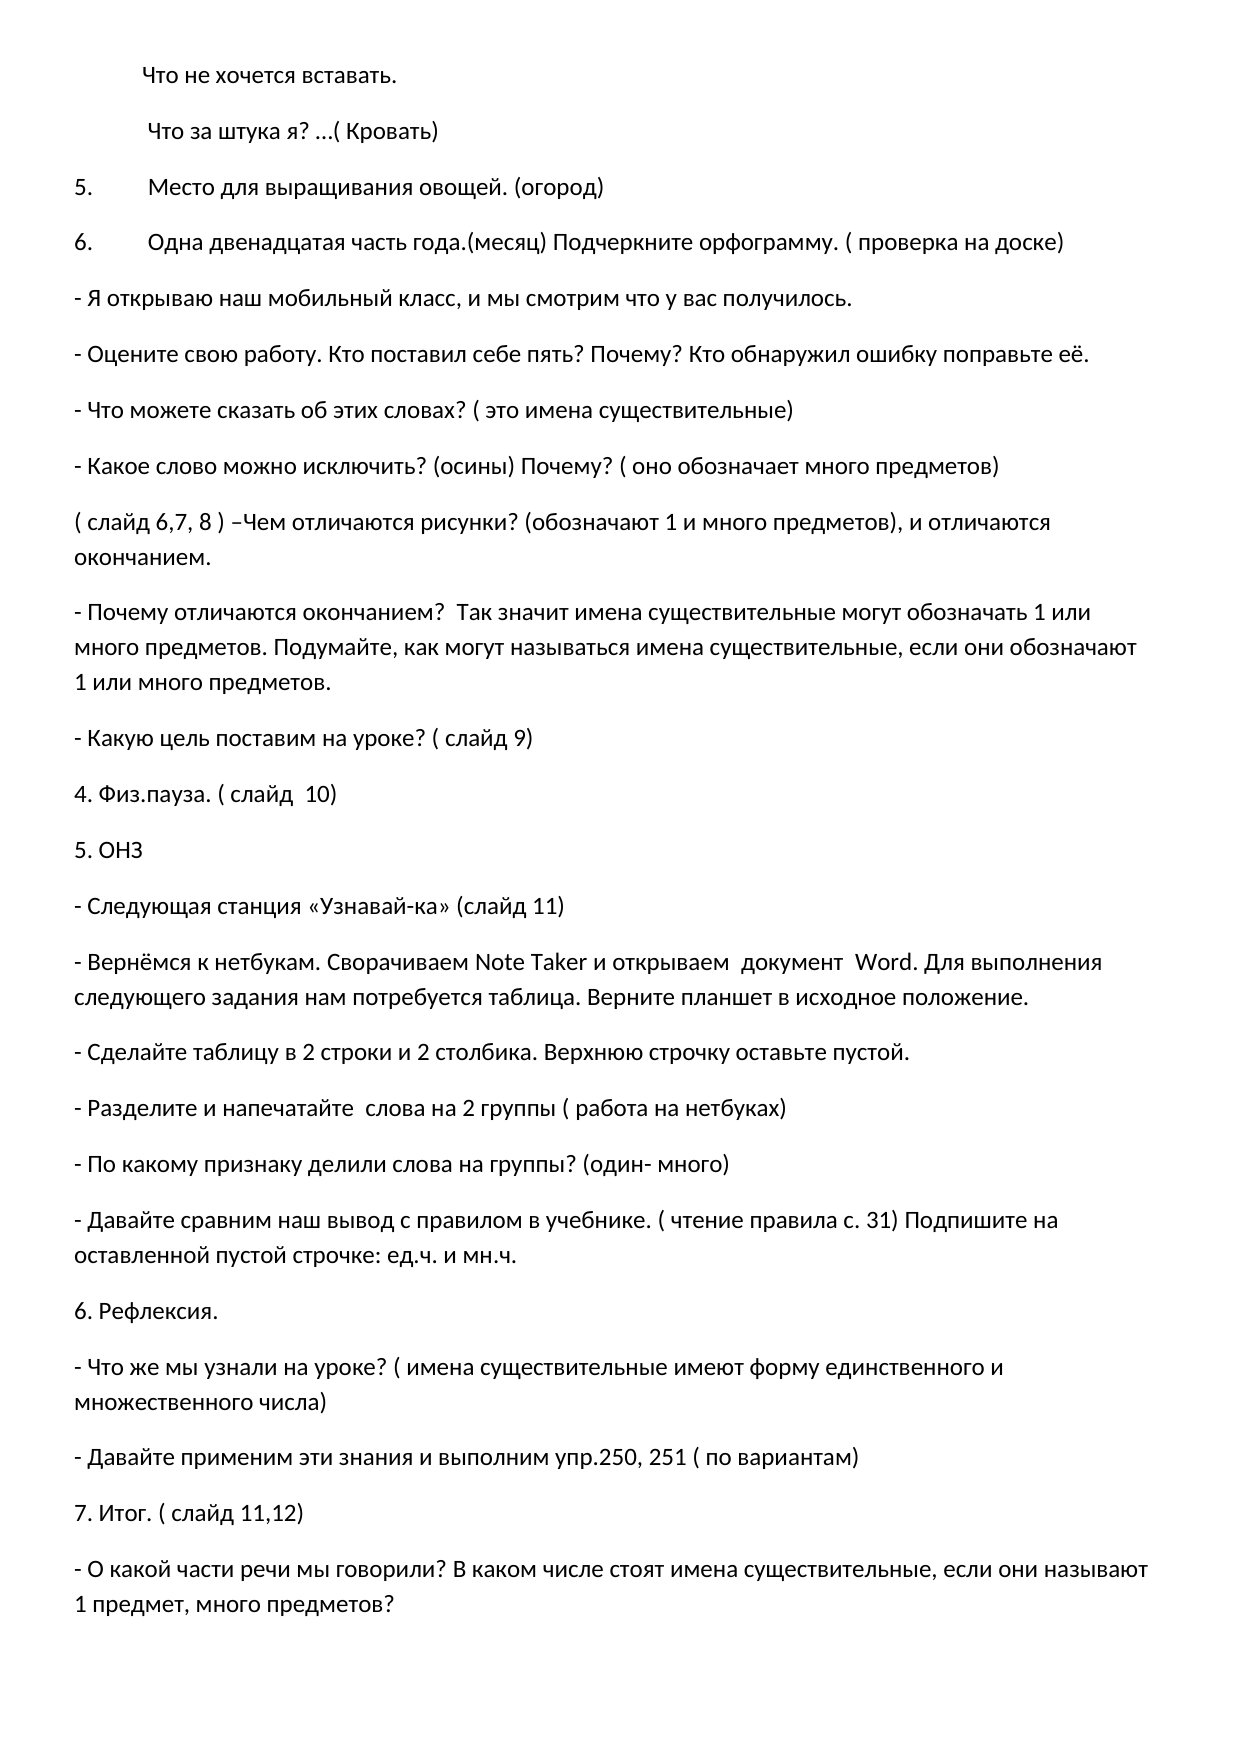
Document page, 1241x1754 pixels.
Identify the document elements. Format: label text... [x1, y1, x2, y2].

text - Вернёмся к нетбукам. Сворачиваем Note Taker и открываем документ Word. Для выполнения следующего задания нам потребуется таблица. Верните планшет в исходное положение. [74, 946, 1152, 1011]
text 4. Физ.пауза. ( слайд 10) [74, 778, 1152, 809]
text - Что же мы узнали на уроке? ( имена существительные имеют форму единственного и множественного числа) [74, 1351, 1152, 1416]
text - Давайте применим эти знания и выполним упр.250, 251 ( по вариантам) [74, 1442, 1152, 1472]
text - Какую цель поставим на уроке? ( слайд 9) [74, 722, 1152, 753]
text - Что можете сказать об этих словах? ( это имена существительные) [74, 394, 1152, 424]
text - Оцените свою работу. Кто поставил себе пять? Почему? Кто обнаружил ошибку поправьте её. [74, 338, 1152, 369]
text Что за штука я? …( Кровать) [74, 115, 1152, 145]
text 5. Место для выращивания овощей. (огород) [74, 171, 1152, 201]
text 6. Рефлексия. [74, 1295, 1152, 1325]
text 6. Одна двенадцатая часть года.(месяц) Подчеркните орфограмму. ( проверка на доске) [74, 227, 1152, 257]
text 5. ОНЗ [74, 834, 1152, 864]
text - Следующая станция «Узнавай-ка» (слайд 11) [74, 890, 1152, 920]
text - Разделите и напечатайте слова на 2 группы ( работа на нетбуках) [74, 1092, 1152, 1123]
text - Сделайте таблицу в 2 строки и 2 столбика. Верхнюю строчку оставьте пустой. [74, 1037, 1152, 1067]
text - Какое слово можно исключить? (осины) Почему? ( оно обозначает много предметов) [74, 450, 1152, 480]
text - Я открываю наш мобильный класс, и мы смотрим что у вас получилось. [74, 282, 1152, 313]
text ( слайд 6,7, 8 ) –Чем отличаются рисунки? (обозначают 1 и много предметов), и отличаются окончанием. [74, 506, 1152, 571]
text - О какой части речи мы говорили? В каком числе стоят имена существительные, если они называют 1 предмет, много предметов? [74, 1553, 1152, 1619]
text 7. Итог. ( слайд 11,12) [74, 1497, 1152, 1528]
text - Давайте сравним наш вывод с правилом в учебнике. ( чтение правила с. 31) Подпишите на оставленной пустой строчке: ед.ч. и мн.ч. [74, 1204, 1152, 1269]
text Что не хочется вставать. [74, 59, 1152, 89]
text - По какому признаку делили слова на группы? (один- много) [74, 1148, 1152, 1179]
text - Почему отличаются окончанием? Так значит имена существительные могут обозначать 1 или много предметов. Подумайте, как могут называться имена существительные, если они обозначают 1 или много предметов. [74, 597, 1152, 697]
